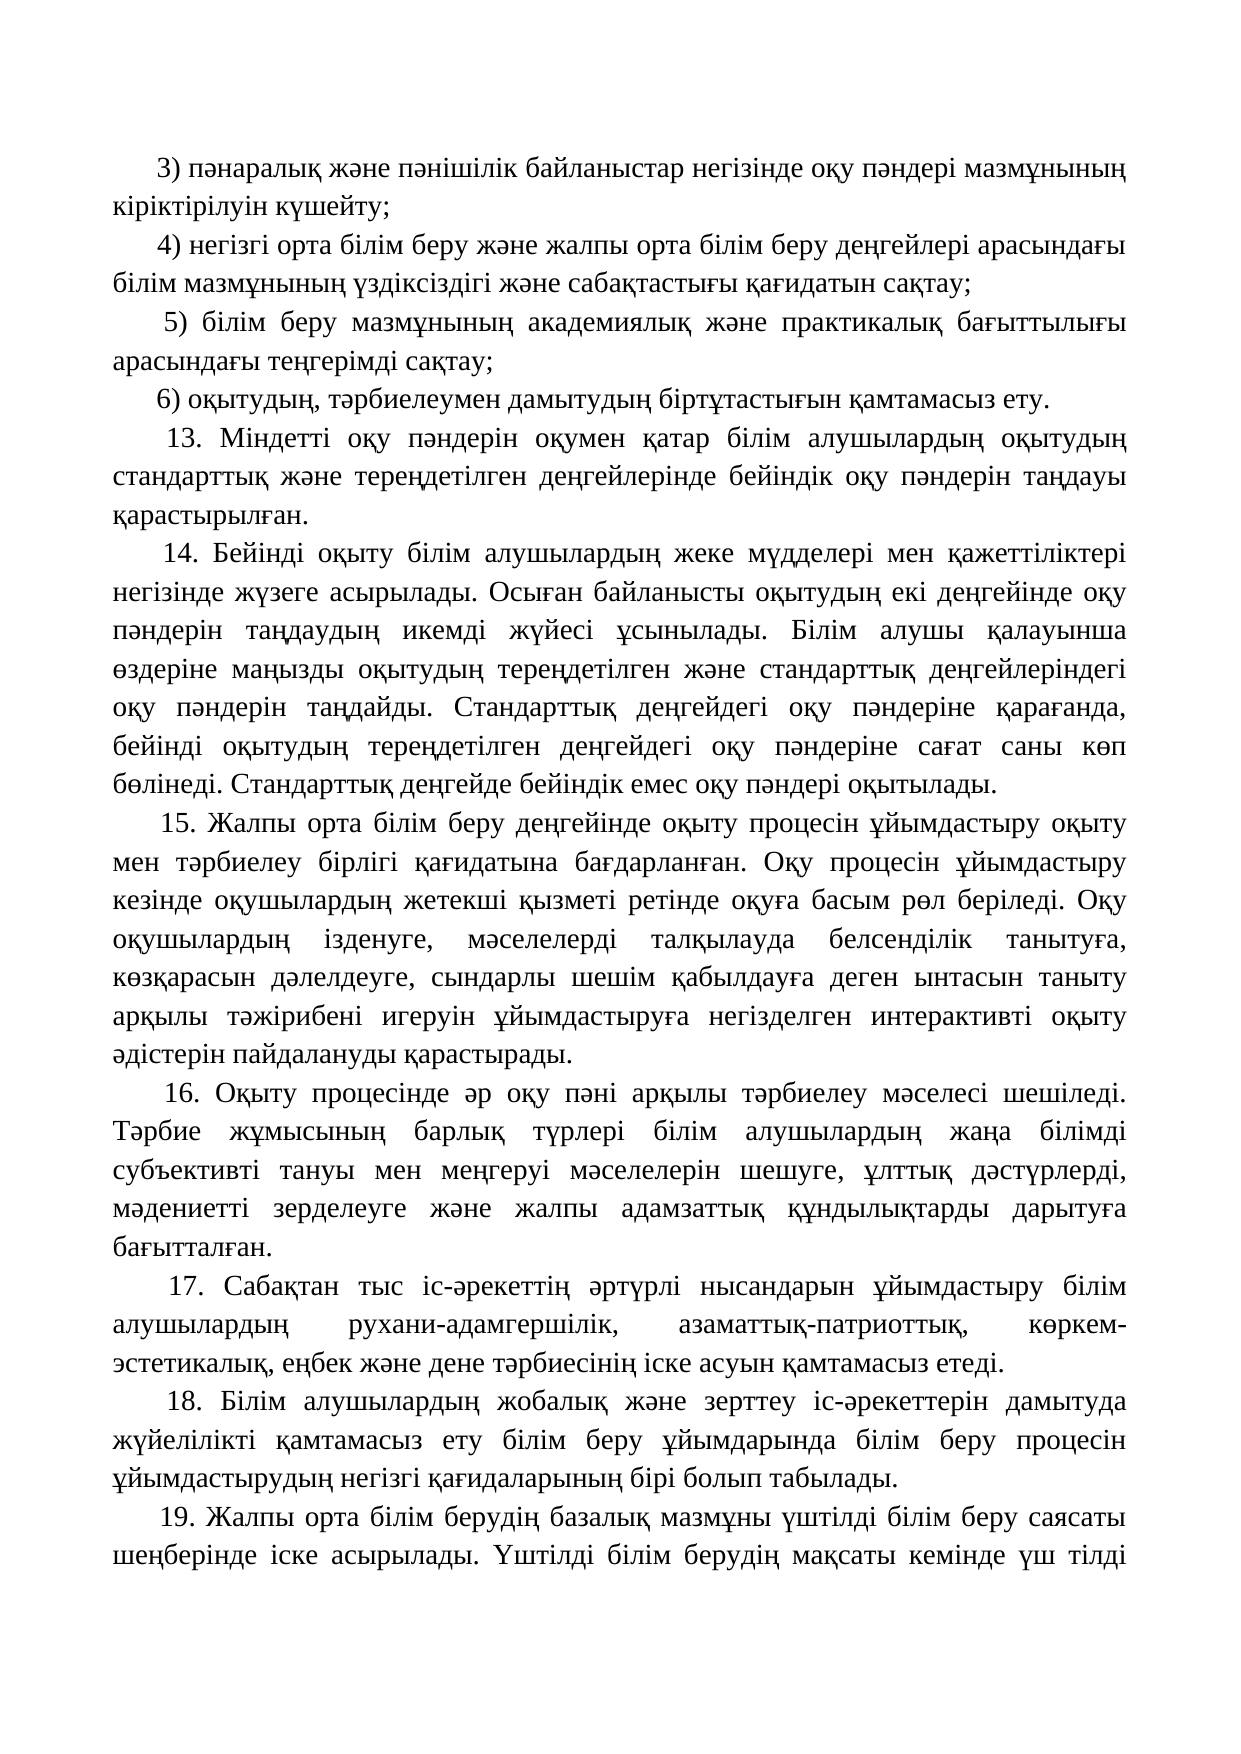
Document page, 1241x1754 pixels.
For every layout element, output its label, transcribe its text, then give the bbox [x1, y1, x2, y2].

text 6) оқытудың, тәрбиелеумен дамытудың біртұтастығын қамтамасыз ету. [112, 381, 1128, 415]
text 13. Міндетті оқу пәндерін оқумен қатар білім алушылардың оқытудың стандарттық және тереңдетілген деңгейлерінде бейіндік оқу пәндерін таңдауы қарастырылған. [112, 420, 1128, 530]
text 15. Жалпы орта білім беру деңгейінде оқыту процесін ұйымдастыру оқыту мен тәрбиелеу бірлігі қағидатына бағдарланған. Оқу процесін ұйымдастыру кезінде оқушылардың жетекші қызметі ретінде оқуға басым рөл беріледі. Оқу оқушылардың ізденуге, мәселелерді талқылауда белсенділік танытуға, көзқарасын дәлелдеуге, сындарлы шешім қабылдауға деген ынтасын таныту арқылы тәжірибені игеруін ұйымдастыруға негізделген интерактивті оқыту әдістерін пайдалануды қарастырады. [112, 805, 1128, 1070]
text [112, 1499, 1128, 1571]
text 16. Оқыту процесінде әр оқу пәні арқылы тәрбиелеу мәселесі шешіледі. Тәрбие жұмысының барлық түрлері білім алушылардың жаңа білімді субъективті тануы мен меңгеруі мәселелерін шешуге, ұлттық дәстүрлерді, мәдениетті зерделеуге және жалпы адамзаттық құндылықтарды дарытуға бағытталған. [112, 1075, 1128, 1263]
text 14. Бейінді оқыту білім алушылардың жеке мүдделері мен қажеттіліктері негізінде жүзеге асырылады. Осыған байланысты оқытудың екі деңгейінде оқу пәндерін таңдаудың икемді жүйесі ұсынылады. Білім алушы қалауынша өздеріне маңызды оқытудың тереңдетілген және стандарттық деңгейлеріндегі оқу пәндерін таңдайды. Стандарттық деңгейдегі оқу пәндеріне қарағанда, бейінді оқытудың тереңдетілген деңгейдегі оқу пәндеріне сағат саны көп бөлінеді. Стандарттық деңгейде бейіндік емес оқу пәндері оқытылады. [112, 535, 1128, 800]
text 5) білім беру мазмұнының академиялық және практикалық бағыттылығы арасындағы теңгерімді сақтау; [112, 304, 1128, 376]
text 18. Білім алушылардың жобалық және зерттеу іс-әрекеттерін дамытуда жүйелілікті қамтамасыз ету білім беру ұйымдарында білім беру процесін ұйымдастырудың негізгі қағидаларының бірі болып табылады. [112, 1383, 1128, 1494]
text 3) пәнаралық және пәнішілік байланыстар негізінде оқу пәндері мазмұнының кіріктірілуін күшейту; [112, 150, 1128, 222]
text 17. Сабақтан тыс іс-әрекеттің әртүрлі нысандарын ұйымдастыру білім алушылардың рухани-адамгершілік, азаматтық-патриоттық, көркем-эстетикалық, еңбек және дене тәрбиесінің іске асуын қамтамасыз етеді. [112, 1268, 1128, 1378]
text 4) негізгі орта білім беру және жалпы орта білім беру деңгейлері арасындағы білім мазмұнының үздіксіздігі және сабақтастығы қағидатын сақтау; [112, 227, 1128, 299]
